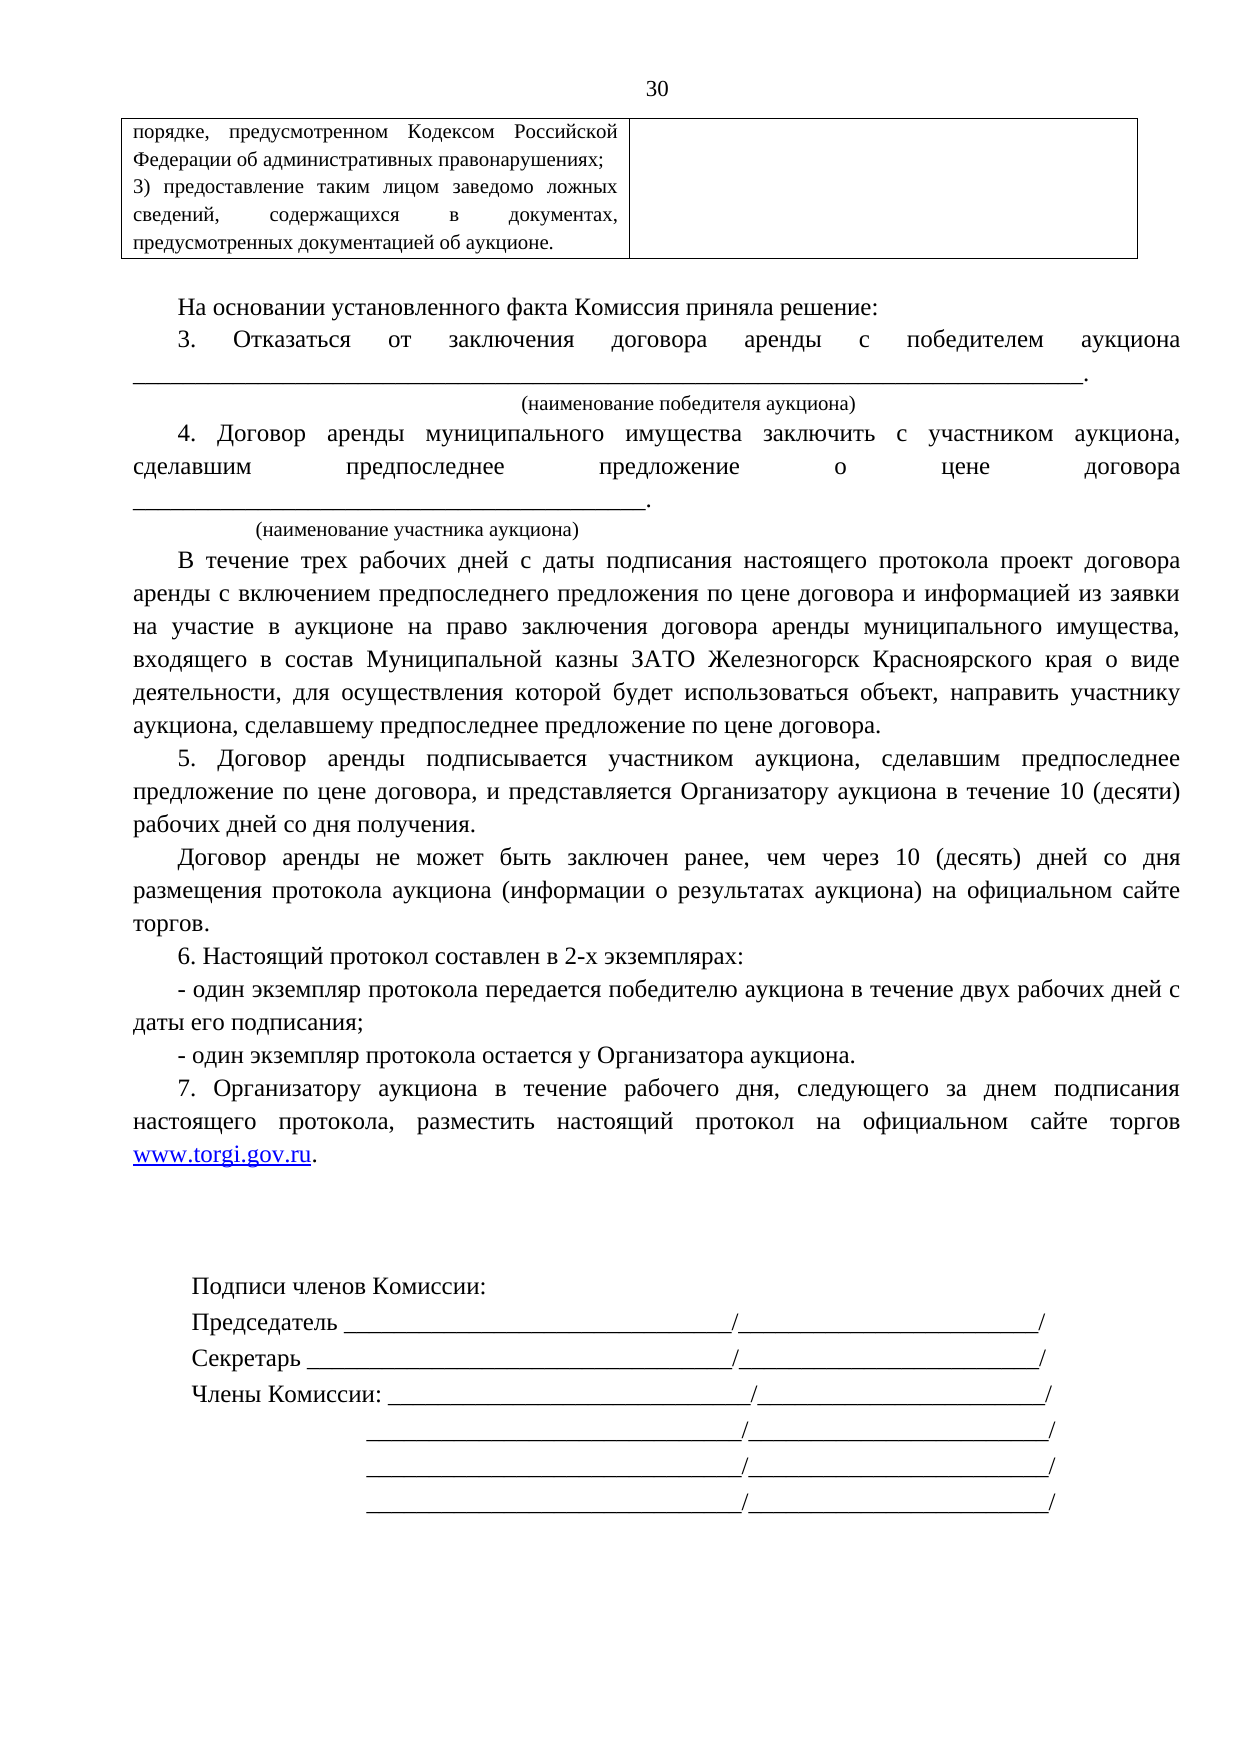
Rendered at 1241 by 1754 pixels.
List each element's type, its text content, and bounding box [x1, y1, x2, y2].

text 5. Договор аренды подписывается участником аукциона, сделавшим предпоследнее предложение по цене договора, и представляется Организатору аукциона в течение 10 (десяти) рабочих дней со дня получения. [133, 743, 1181, 838]
text 6. Настоящий протокол составлен в 2-х экземплярах: [133, 941, 1181, 970]
text (наименование победителя аукциона) [133, 391, 1181, 415]
text Члены Комиссии: _____________________________/_______________________/ [133, 1379, 1181, 1408]
text ______________________________/________________________/ [133, 1487, 1181, 1516]
text 3. Отказаться от заключения договора аренды с победителем аукциона ____________________________________________________________________________. [133, 324, 1181, 386]
text Договор аренды не может быть заключен ранее, чем через 10 (десять) дней со дня размещения протокола аукциона (информации о результатах аукциона) на официальном сайте торгов. [133, 842, 1181, 937]
text (наименование участника аукциона) [133, 517, 1181, 541]
table_cell [630, 119, 1137, 257]
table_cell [122, 119, 629, 257]
text ______________________________/________________________/ [133, 1415, 1181, 1444]
text 4. Договор аренды муниципального имущества заключить с участником аукциона, сделавшим предпоследнее предложение о цене договора _________________________________________. [133, 418, 1181, 513]
text В течение трех рабочих дней с даты подписания настоящего протокола проект договора аренды с включением предпоследнего предложения по цене договора и информацией из заявки на участие в аукционе на право заключения договора аренды муниципального имущества, входящего в состав Муниципальной казны ЗАТО Железногорск Красноярского края о виде деятельности, для осуществления которой будет использоваться объект, направить участнику аукциона, сделавшему предпоследнее предложение по цене договора. [133, 545, 1181, 739]
text - один экземпляр протокола передается победителю аукциона в течение двух рабочих дней с даты его подписания; [133, 974, 1181, 1036]
text 7. Организатору аукциона в течение рабочего дня, следующего за днем подписания настоящего протокола, разместить настоящий протокол на официальном сайте торгов www.torgi.gov.ru. [133, 1073, 1181, 1168]
text Секретарь __________________________________/________________________/ [133, 1343, 1181, 1372]
text ______________________________/________________________/ [133, 1451, 1181, 1480]
text На основании установленного факта Комиссия приняла решение: [133, 292, 1181, 320]
text Председатель _______________________________/________________________/ [133, 1307, 1181, 1336]
text - один экземпляр протокола остается у Организатора аукциона. [133, 1040, 1181, 1069]
text Подписи членов Комиссии: [133, 1271, 1181, 1300]
